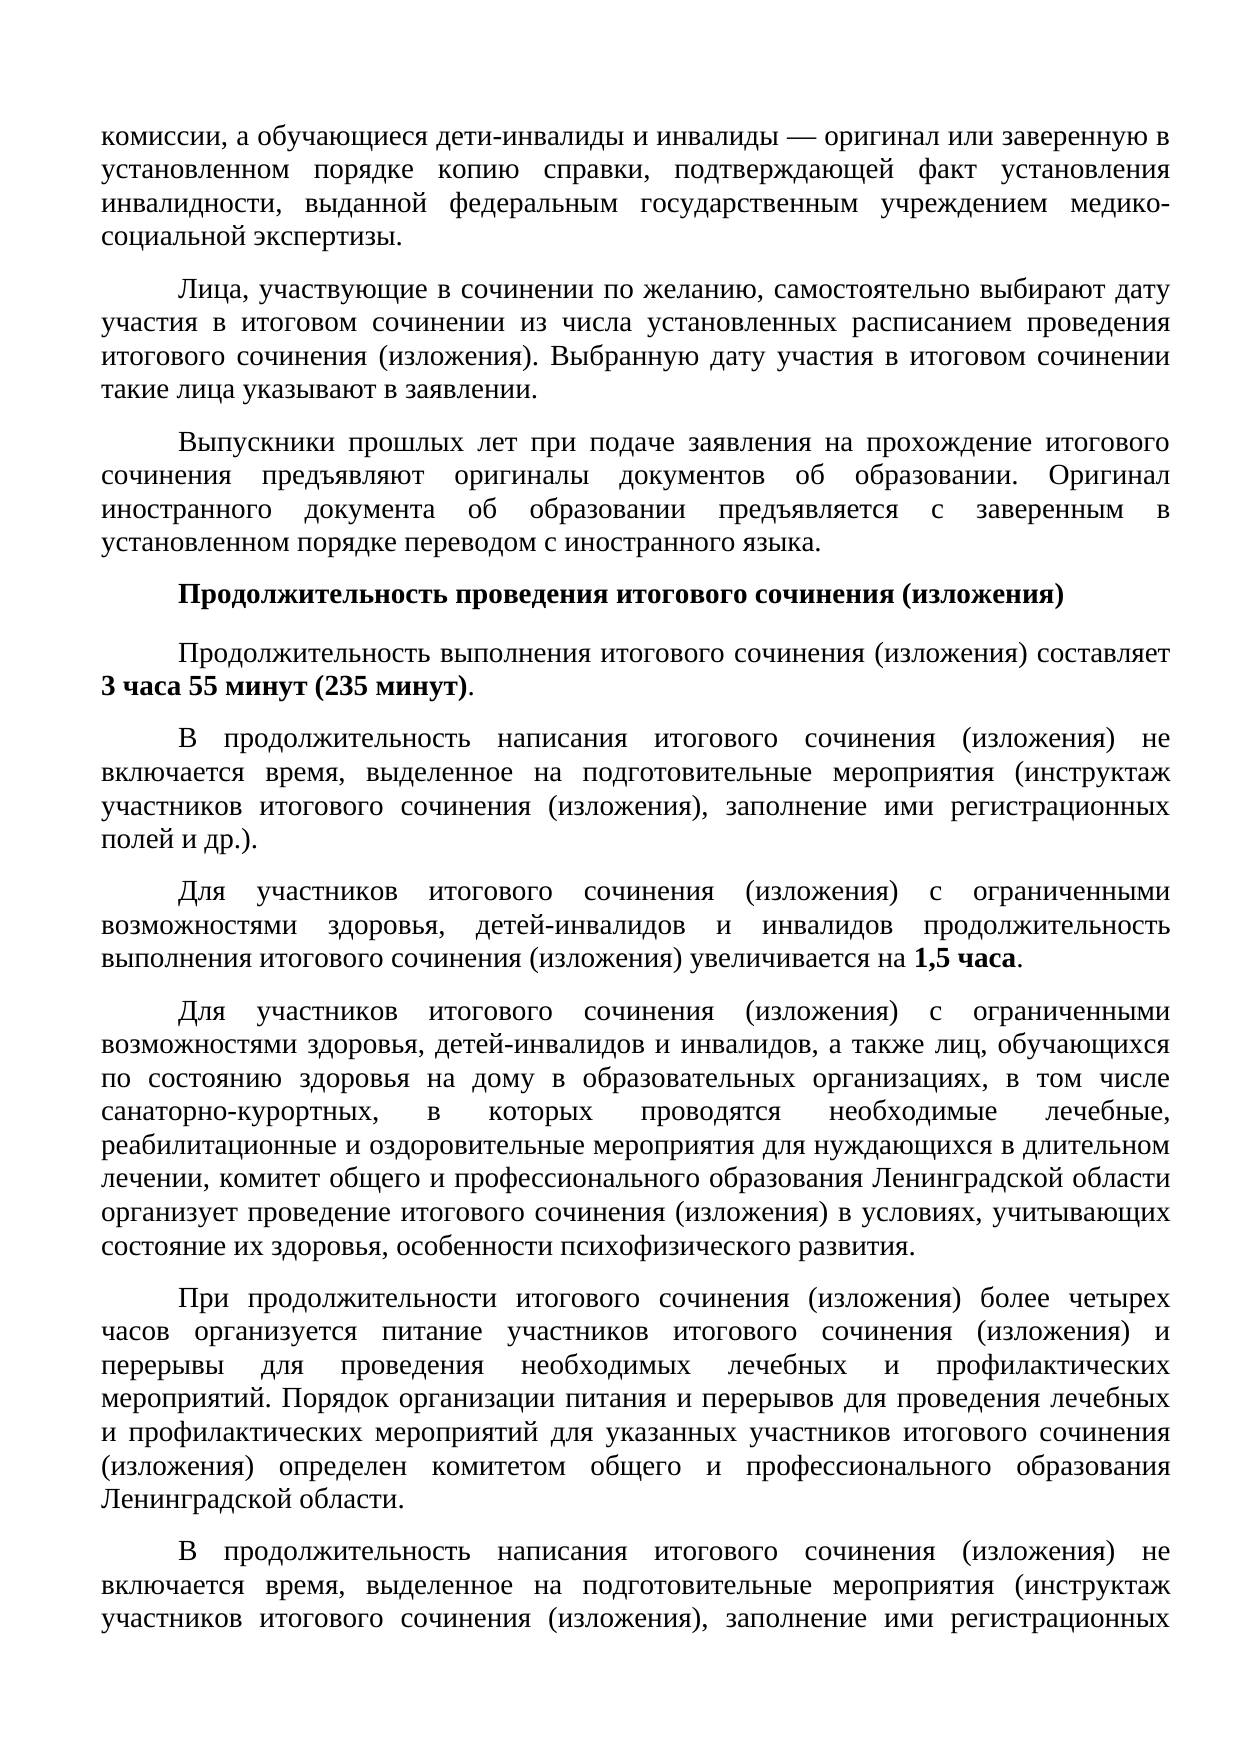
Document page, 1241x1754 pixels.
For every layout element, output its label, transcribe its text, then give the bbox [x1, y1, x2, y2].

text Продолжительность выполнения итогового сочинения (изложения) составляет 3 часа 55 минут (235 минут). [101, 635, 1171, 702]
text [101, 1534, 1171, 1634]
text Лица, участвующие в сочинении по желанию, самостоятельно выбирают дату участия в итоговом сочинении из числа установленных расписанием проведения итогового сочинения (изложения). Выбранную дату участия в итоговом сочинении такие лица указывают в заявлении. [101, 271, 1171, 406]
text Для участников итогового сочинения (изложения) с ограниченными возможностями здоровья, детей-инвалидов и инвалидов продолжительность выполнения итогового сочинения (изложения) увеличивается на 1,5 часа. [101, 874, 1171, 974]
text Для участников итогового сочинения (изложения) с ограниченными возможностями здоровья, детей-инвалидов и инвалидов, а также лиц, обучающихся по состоянию здоровья на дому в образовательных организациях, в том числе санаторно-курортных, в которых проводятся необходимые лечебные, реабилитационные и оздоровительные мероприятия для нуждающихся в длительном лечении, комитет общего и профессионального образования Ленинградской области организует проведение итогового сочинения (изложения) в условиях, учитывающих состояние их здоровья, особенности психофизического развития. [101, 993, 1171, 1262]
text Выпускники прошлых лет при подаче заявления на прохождение итогового сочинения предъявляют оригиналы документов об образовании. Оригинал иностранного документа об образовании предъявляется с заверенным в установленном порядке переводом с иностранного языка. [101, 424, 1171, 558]
text При продолжительности итогового сочинения (изложения) более четырех часов организуется питание участников итогового сочинения (изложения) и перерывы для проведения необходимых лечебных и профилактических мероприятий. Порядок организации питания и перерывов для проведения лечебных и профилактических мероприятий для указанных участников итогового сочинения (изложения) определен комитетом общего и профессионального образования Ленинградской области. [101, 1280, 1171, 1515]
text Продолжительность проведения итогового сочинения (изложения) [101, 581, 1171, 610]
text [101, 118, 1171, 253]
